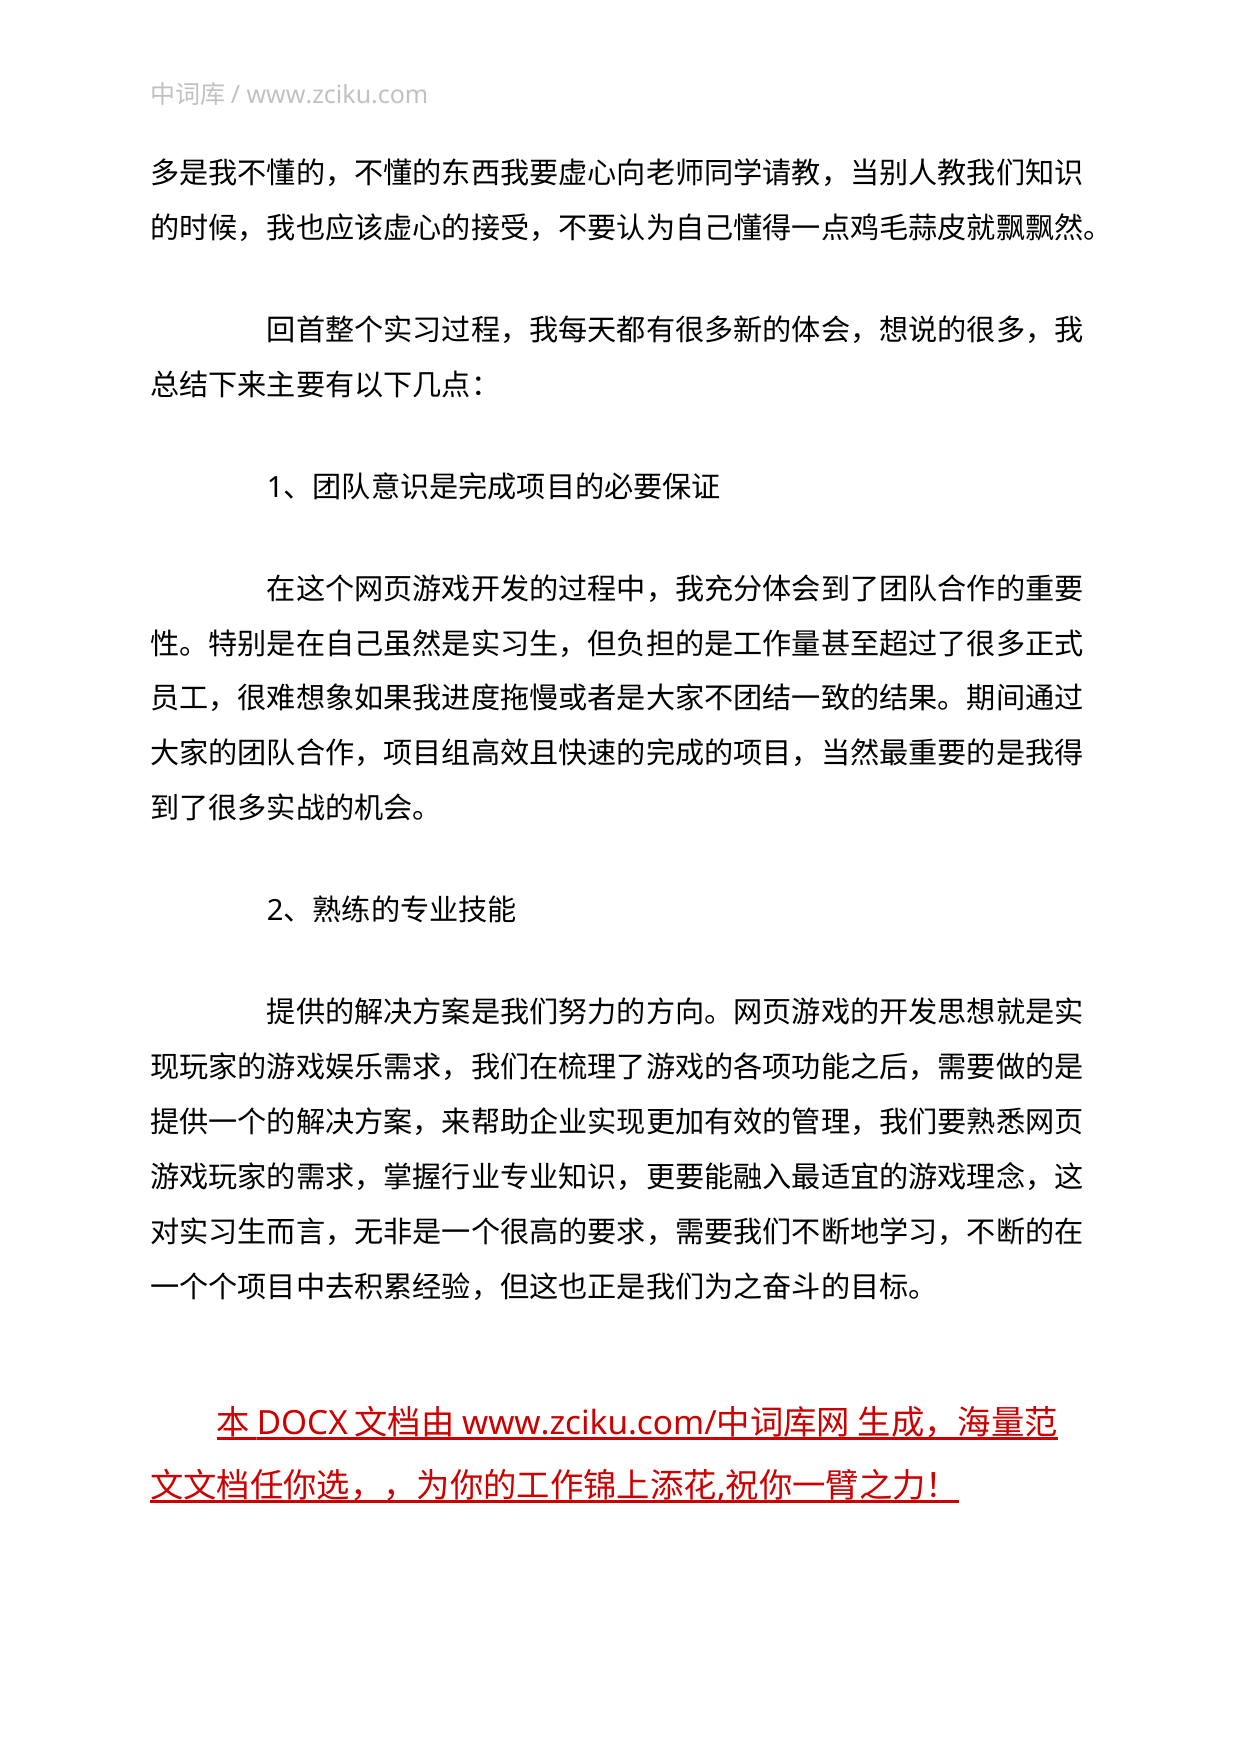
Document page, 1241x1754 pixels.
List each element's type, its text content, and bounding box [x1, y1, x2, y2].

text 提供的解决方案是我们努力的方向。网页游戏的开发思想就是实现玩家的游戏娱乐需求，我们在梳理了游戏的各项功能之后，需要做的是提供一个的解决方案，来帮助企业实现更加有效的管理，我们要熟悉网页游戏玩家的需求，掌握行业专业知识，更要能融入最适宜的游戏理念，这对实习生而言，无非是一个很高的要求，需要我们不断地学习，不断的在一个个项目中去积累经验，但这也正是我们为之奋斗的目标。 [150, 989, 1090, 1305]
text 回首整个实习过程，我每天都有很多新的体会，想说的很多，我总结下来主要有以下几点： [150, 307, 1090, 404]
text 本DOCX文档由 www.zciku.com/中词库网 生成，海量范文文档任你选，，为你的工作锦上添花,祝你一臂之力！ [150, 1396, 1090, 1507]
text 2、熟练的专业技能 [150, 887, 1090, 929]
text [150, 150, 1090, 247]
text 在这个网页游戏开发的过程中，我充分体会到了团队合作的重要性。特别是在自己虽然是实习生，但负担的是工作量甚至超过了很多正式员工，很难想象如果我进度拖慢或者是大家不团结一致的结果。期间通过大家的团队合作，项目组高效且快速的完成的项目，当然最重要的是我得到了很多实战的机会。 [150, 565, 1090, 827]
text 1、团队意识是完成项目的必要保证 [150, 463, 1090, 506]
